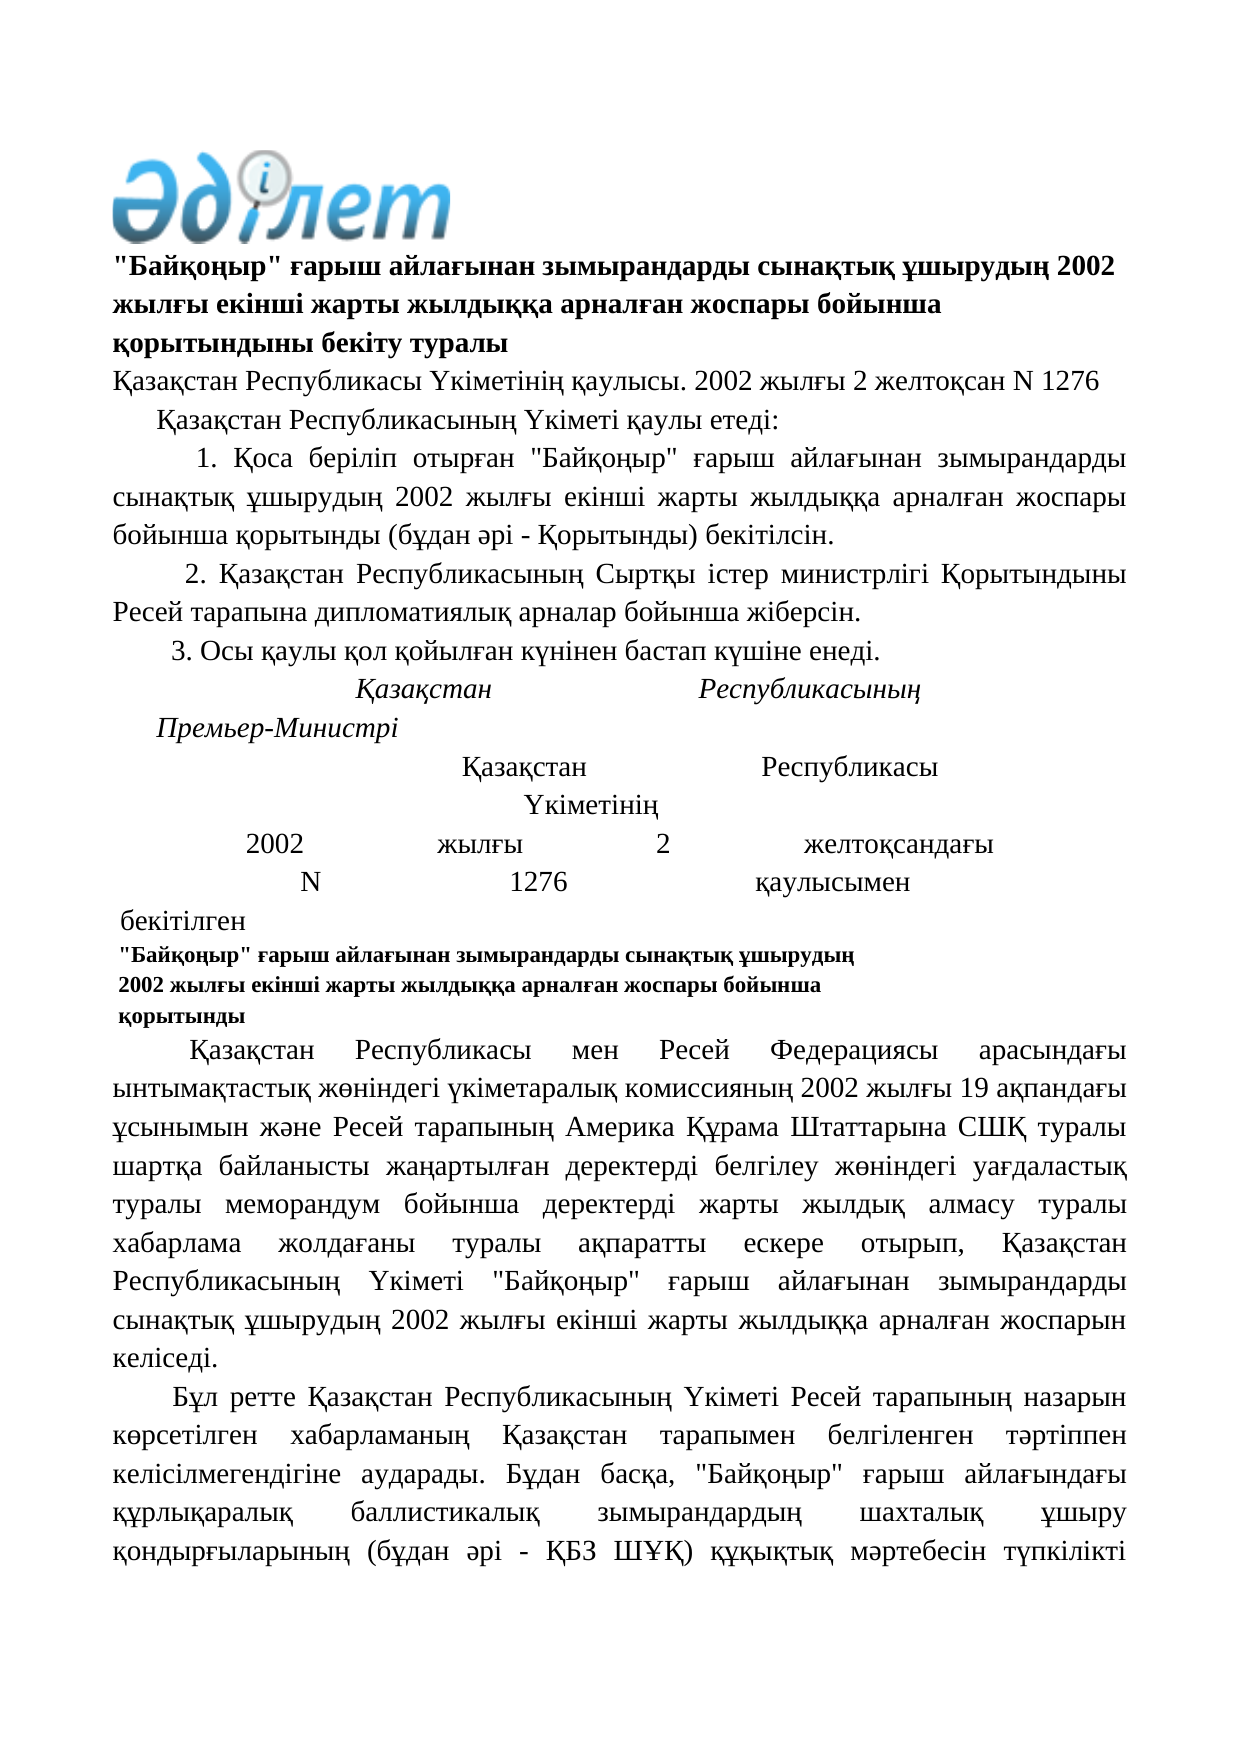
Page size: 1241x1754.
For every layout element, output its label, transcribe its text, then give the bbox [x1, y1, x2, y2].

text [112, 1032, 1128, 1567]
text 3. Осы қаулы қол қойылған күнiнен бастап күшiне енеді. [112, 633, 1128, 667]
text Қазақстан Республикасы Үкіметінің қаулысы. 2002 жылғы 2 желтоқсан N 1276 [112, 363, 1128, 397]
picture [112, 150, 451, 244]
text Қазақстан Республикасының Премьер-Министрі [112, 672, 1128, 744]
text 2. Қазақстан Республикасының Сыртқы iстер министрлігі Қорытындыны Ресей тарапына дипломатиялық арналар бойынша жiберсiн. [112, 556, 1128, 628]
text Қазақстан Республикасы Үкіметінің 2002 жылғы 2 желтоқсандағы N 1276 қаулысымен бекітілген [112, 749, 1128, 936]
text Қазақстан Республикасының Yкiметі қаулы етеді: [112, 402, 1128, 435]
text "Байқоңыр" ғарыш айлағынан зымырандарды сынақтық ұшырудың 2002 жылғы екінші жарты жылдыққа арналған жоспары бойынша қорытындыны бекіту туралы [112, 248, 1128, 358]
text "Байқоңыр" ғарыш айлағынан зымырандарды сынақтық ұшырудың 2002 жылғы екiншi жарты жылдыққа арналған жоспары бойынша қорытынды [112, 941, 1128, 1028]
text 1. Қоса берiліп отырған "Байқоңыр" ғарыш айлағынан зымырандарды сынақтық ұшырудың 2002 жылғы екiншi жарты жылдыққа арналған жоспары бойынша қорытынды (бұдан әрi - Қорытынды) бекiтiлсiн. [112, 440, 1128, 551]
